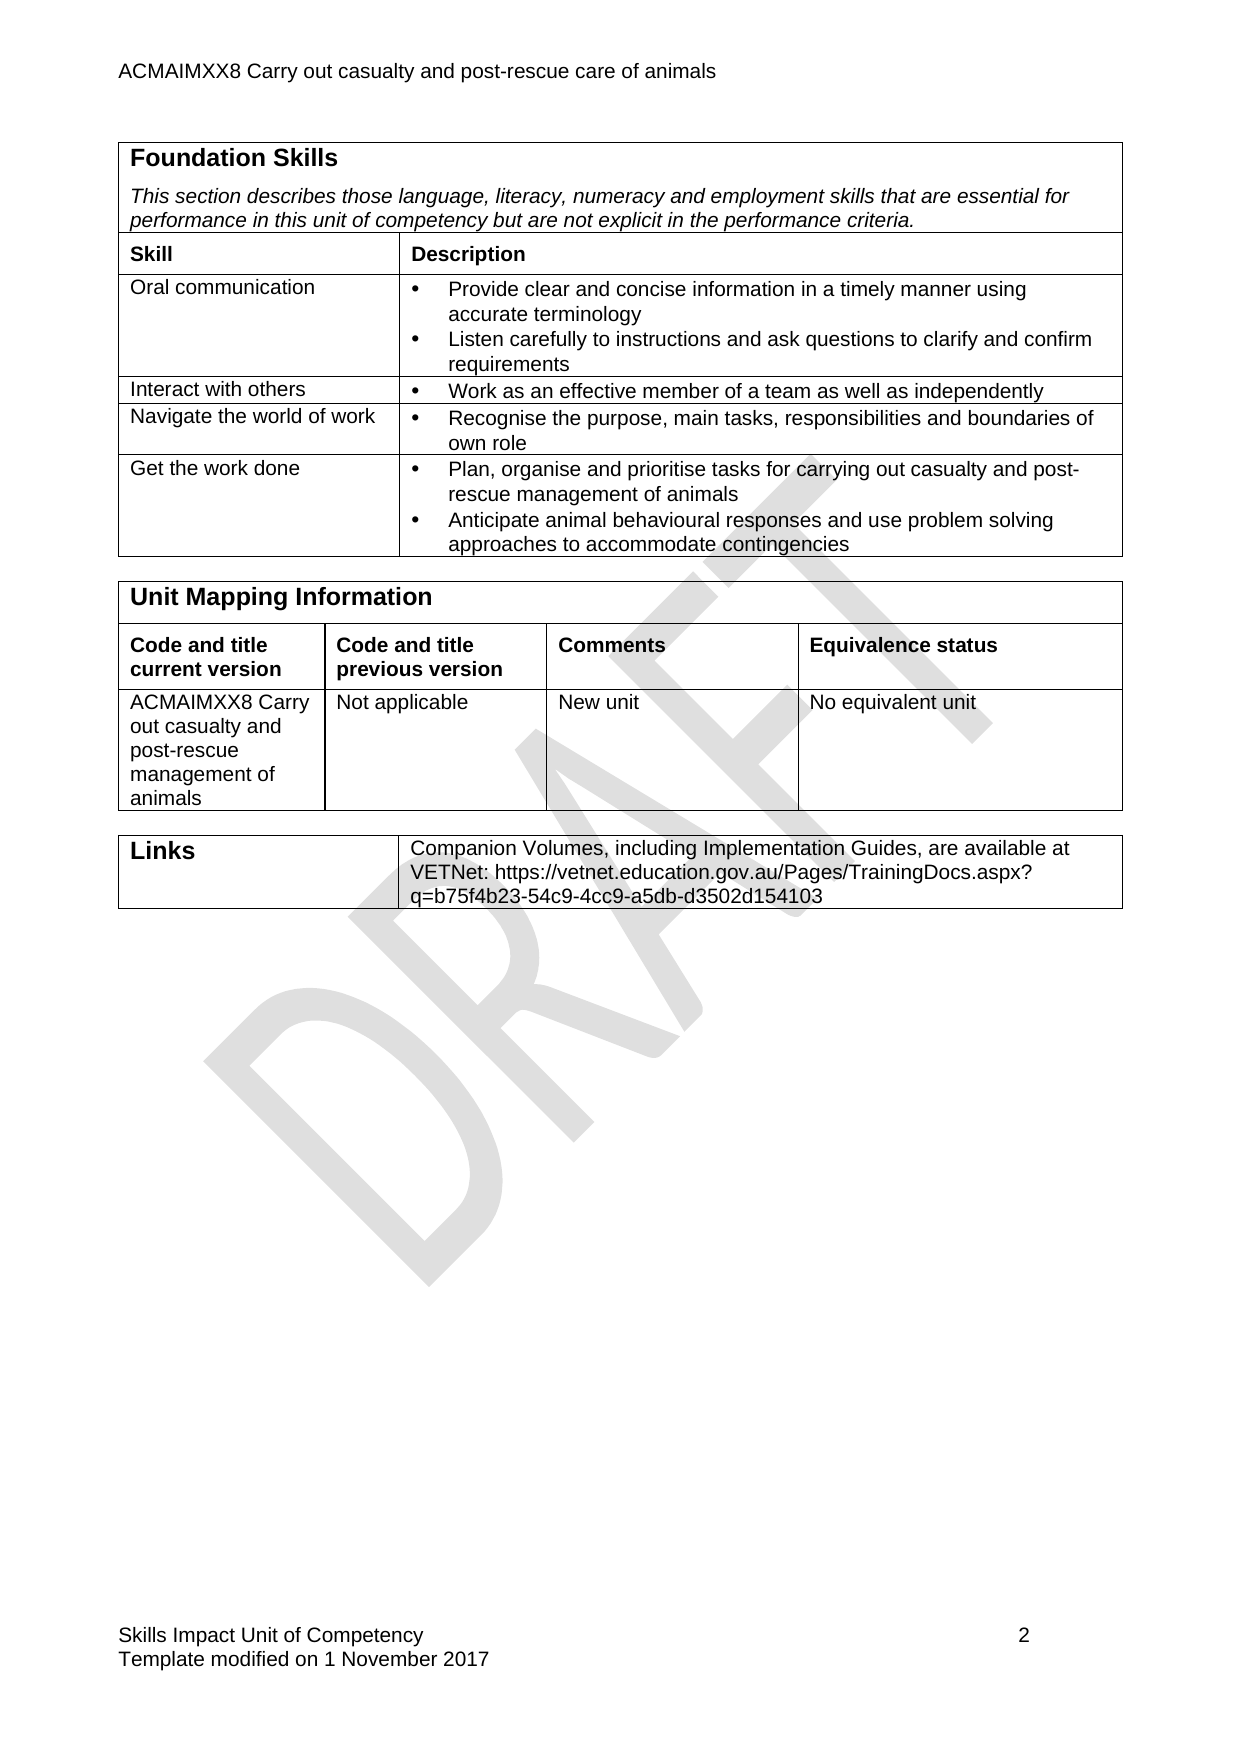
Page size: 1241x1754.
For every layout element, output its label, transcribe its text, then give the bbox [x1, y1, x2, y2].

table_cell ACMAIMXX8 Carry out casualty and post-rescue management of animals [119, 690, 324, 810]
table_cell Description [400, 233, 1122, 274]
table_cell Skill [119, 233, 399, 274]
table_cell Work as an effective member of a team as well as independently [400, 377, 1122, 403]
table_header Unit Mapping Information [119, 582, 1122, 623]
table_cell Equivalence status [799, 624, 1122, 689]
table_cell Provide clear and concise information in a timely manner using accurate terminology Listen carefully to instructions and ask questions to clarify and confirm requirements [400, 275, 1122, 376]
table_cell Plan, organise and prioritise tasks for carrying out casualty and post-rescue management of animals Anticipate animal behavioural responses and use problem solving approaches to accommodate contingencies [400, 455, 1122, 556]
table_cell Comments [547, 624, 798, 689]
table_cell Code and title current version [119, 624, 324, 689]
table_header Companion Volumes, including Implementation Guides, are available at VETNet: https://vetnet.education.gov.au/Pages/TrainingDocs.aspx?q=b75f4b23-54c9-4cc9-a5db-d3502d154103 [399, 836, 1122, 908]
table_cell Code and title previous version [326, 624, 546, 689]
table_cell Interact with others [119, 377, 399, 403]
table_cell Oral communication [119, 275, 399, 376]
table_header Links [119, 836, 398, 908]
table_header Foundation Skills This section describes those language, literacy, numeracy and employment skills that are essential for performance in this unit of competency but are not explicit in the performance criteria. [119, 143, 1122, 232]
table_cell Recognise the purpose, main tasks, responsibilities and boundaries of own role [400, 404, 1122, 454]
table_cell Navigate the world of work [119, 404, 399, 454]
table_cell New unit [547, 690, 798, 810]
table_cell Not applicable [326, 690, 546, 810]
table_cell Get the work done [119, 455, 399, 556]
table_cell No equivalent unit [799, 690, 1122, 810]
